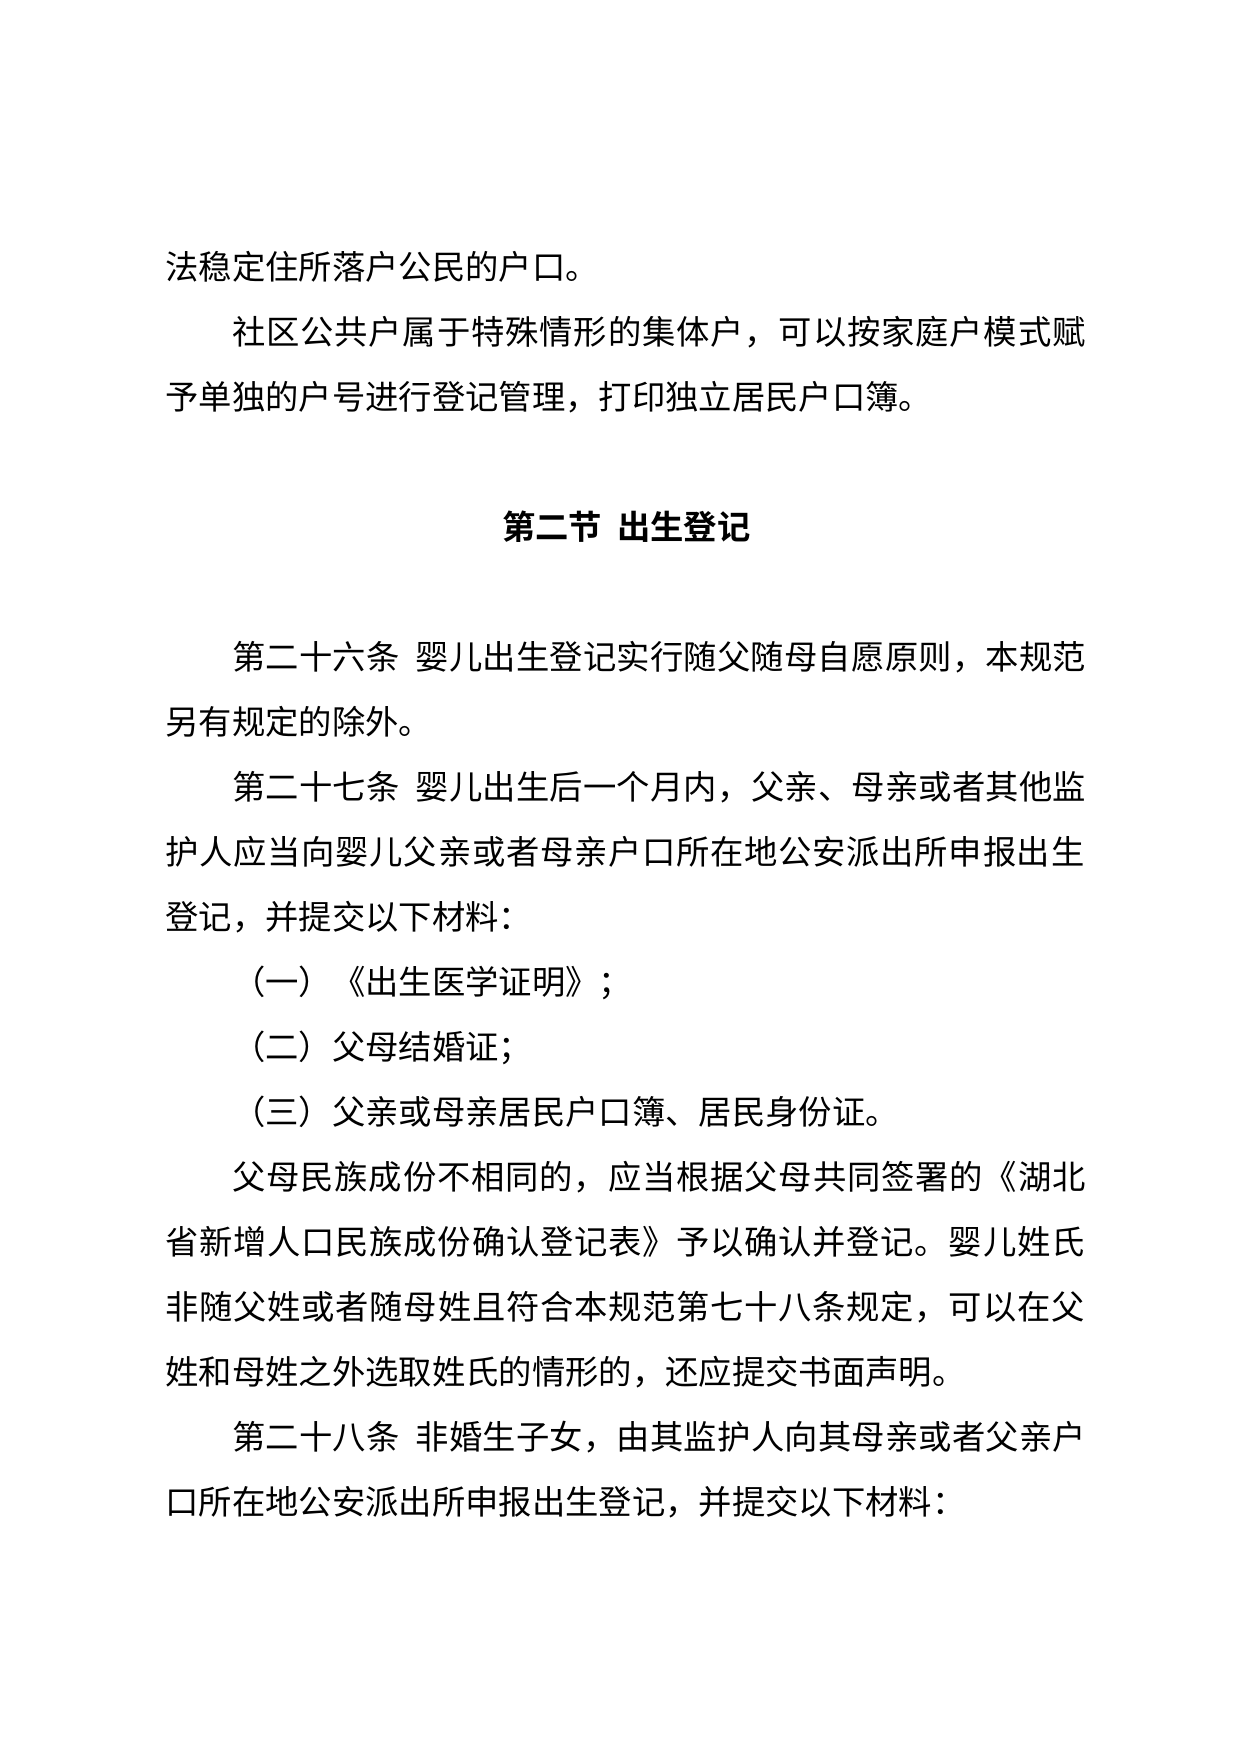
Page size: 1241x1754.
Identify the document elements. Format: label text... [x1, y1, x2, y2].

text （二）父母结婚证； [165, 1013, 1087, 1078]
text 社区公共户属于特殊情形的集体户，可以按家庭户模式赋予单独的户号进行登记管理，打印独立居民户口簿。 [165, 298, 1087, 428]
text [165, 233, 1087, 298]
text （三）父亲或母亲居民户口簿、居民身份证。 [165, 1078, 1087, 1143]
text 第二节 出生登记 [165, 493, 1087, 558]
text 第二十八条 非婚生子女，由其监护人向其母亲或者父亲户口所在地公安派出所申报出生登记，并提交以下材料： [165, 1403, 1087, 1533]
text 第二十七条 婴儿出生后一个月内，父亲、母亲或者其他监护人应当向婴儿父亲或者母亲户口所在地公安派出所申报出生登记，并提交以下材料： [165, 753, 1087, 948]
text 第二十六条 婴儿出生登记实行随父随母自愿原则，本规范另有规定的除外。 [165, 623, 1087, 753]
text （一）《出生医学证明》； [165, 948, 1087, 1013]
text 父母民族成份不相同的，应当根据父母共同签署的《湖北省新增人口民族成份确认登记表》予以确认并登记。婴儿姓氏非随父姓或者随母姓且符合本规范第七十八条规定，可以在父姓和母姓之外选取姓氏的情形的，还应提交书面声明。 [165, 1143, 1087, 1403]
